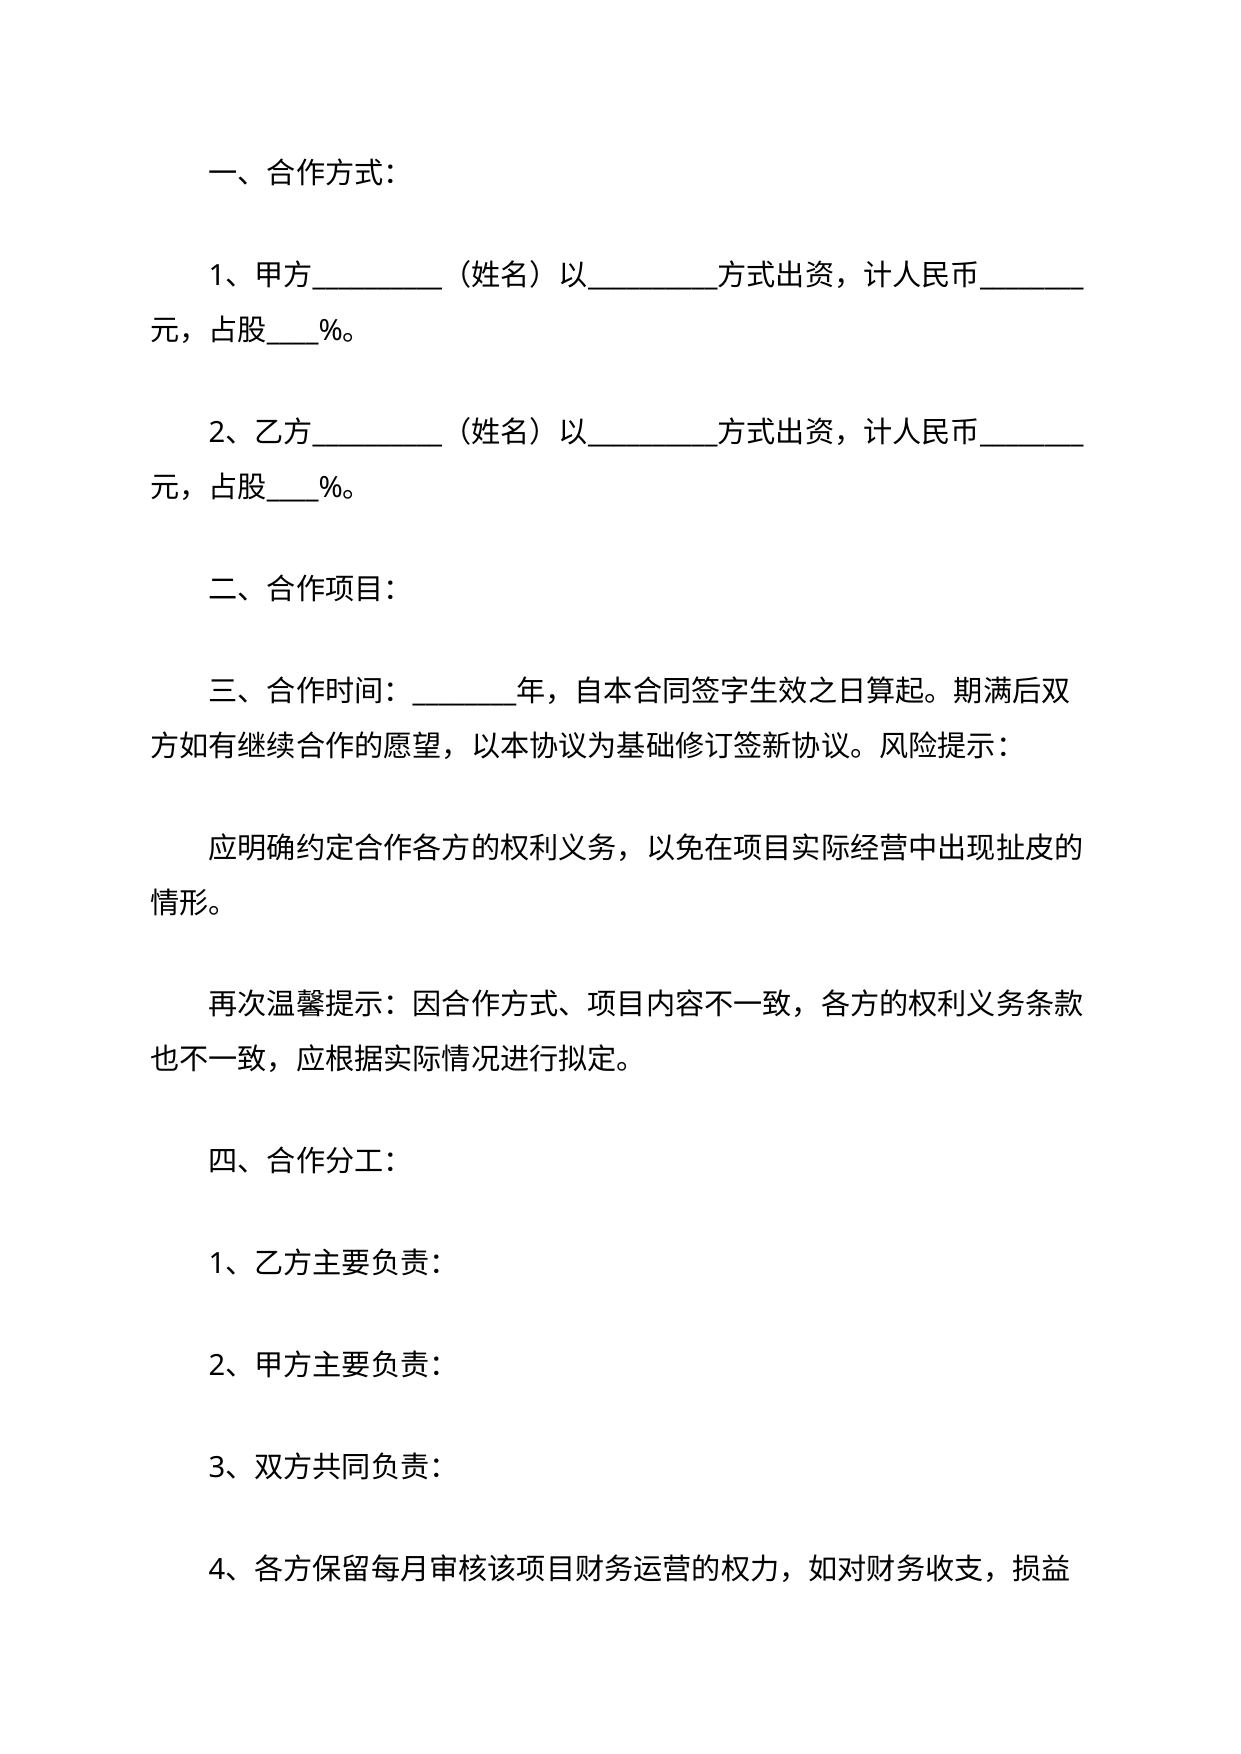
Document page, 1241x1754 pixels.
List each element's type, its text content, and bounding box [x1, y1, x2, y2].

text 2、甲方主要负责： [150, 1341, 1090, 1384]
text 2、乙方__________（姓名）以__________方式出资，计人民币________元，占股____%。 [150, 409, 1090, 506]
text 应明确约定合作各方的权利义务，以免在项目实际经营中出现扯皮的情形。 [150, 824, 1090, 921]
text 二、合作项目： [150, 566, 1090, 608]
text 再次温馨提示：因合作方式、项目内容不一致，各方的权利义务条款也不一致，应根据实际情况进行拟定。 [150, 981, 1090, 1078]
text 1、乙方主要负责： [150, 1239, 1090, 1282]
text 三、合作时间：________年，自本合同签字生效之日算起。期满后双方如有继续合作的愿望，以本协议为基础修订签新协议。风险提示： [150, 667, 1090, 765]
text 3、双方共同负责： [150, 1443, 1090, 1486]
text 1、甲方__________（姓名）以__________方式出资，计人民币________元，占股____%。 [150, 252, 1090, 349]
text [150, 1545, 1090, 1588]
text 一、合作方式： [150, 150, 1090, 192]
text 四、合作分工： [150, 1138, 1090, 1180]
